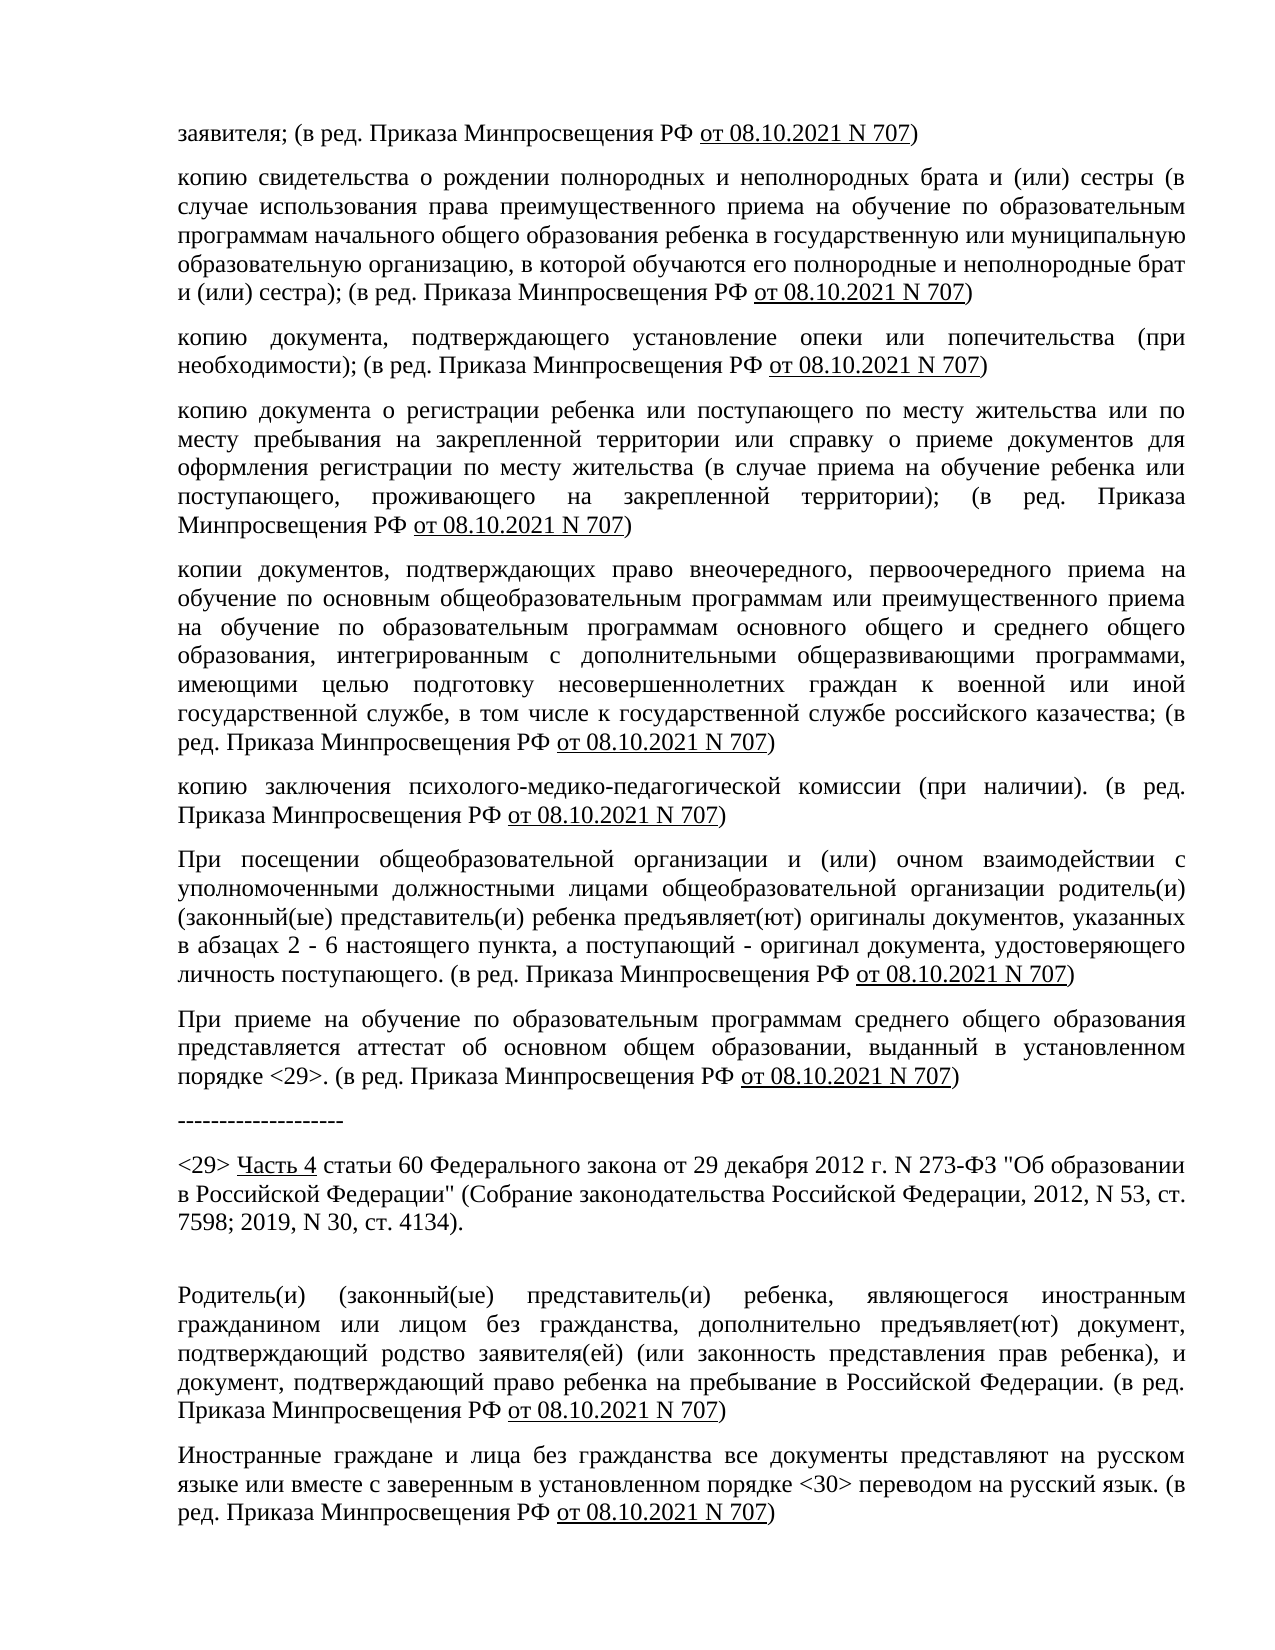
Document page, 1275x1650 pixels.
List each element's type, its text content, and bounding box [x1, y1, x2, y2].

text При посещении общеобразовательной организации и (или) очном взаимодействии с уполномоченными должностными лицами общеобразовательной организации родитель(и) (законный(ые) представитель(и) ребенка предъявляет(ют) оригиналы документов, указанных в абзацах 2 - 6 настоящего пункта, а поступающий - оригинал документа, удостоверяющего личность поступающего. (в ред. Приказа Минпросвещения РФ от 08.10.2021 N 707) [177, 844, 1186, 988]
text копию свидетельства о рождении полнородных и неполнородных брата и (или) сестры (в случае использования права преимущественного приема на обучение по образовательным программам начального общего образования ребенка в государственную или муниципальную образовательную организацию, в которой обучаются его полнородные и неполнородные брат и (или) сестра); (в ред. Приказа Минпросвещения РФ от 08.10.2021 N 707) [177, 162, 1186, 306]
text копию документа, подтверждающего установление опеки или попечительства (при необходимости); (в ред. Приказа Минпросвещения РФ от 08.10.2021 N 707) [177, 322, 1186, 379]
text -------------------- [177, 1106, 1186, 1134]
text Родитель(и) (законный(ые) представитель(и) ребенка, являющегося иностранным гражданином или лицом без гражданства, дополнительно предъявляет(ют) документ, подтверждающий родство заявителя(ей) (или законность представления прав ребенка), и документ, подтверждающий право ребенка на пребывание в Российской Федерации. (в ред. Приказа Минпросвещения РФ от 08.10.2021 N 707) [177, 1281, 1186, 1424]
text копию заключения психолого-медико-педагогической комиссии (при наличии). (в ред. Приказа Минпросвещения РФ от 08.10.2021 N 707) [177, 771, 1186, 829]
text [177, 118, 1186, 147]
text <29> Часть 4 статьи 60 Федерального закона от 29 декабря 2012 г. N 273-ФЗ "Об образовании в Российской Федерации" (Собрание законодательства Российской Федерации, 2012, N 53, ст. 7598; 2019, N 30, ст. 4134). [177, 1150, 1186, 1236]
text Иностранные граждане и лица без гражданства все документы представляют на русском языке или вместе с заверенным в установленном порядке <30> переводом на русский язык. (в ред. Приказа Минпросвещения РФ от 08.10.2021 N 707) [177, 1440, 1186, 1526]
text При приеме на обучение по образовательным программам среднего общего образования представляется аттестат об основном общем образовании, выданный в установленном порядке <29>. (в ред. Приказа Минпросвещения РФ от 08.10.2021 N 707) [177, 1004, 1186, 1090]
text копию документа о регистрации ребенка или поступающего по месту жительства или по месту пребывания на закрепленной территории или справку о приеме документов для оформления регистрации по месту жительства (в случае приема на обучение ребенка или поступающего, проживающего на закрепленной территории); (в ред. Приказа Минпросвещения РФ от 08.10.2021 N 707) [177, 395, 1186, 539]
text копии документов, подтверждающих право внеочередного, первоочередного приема на обучение по основным общеобразовательным программам или преимущественного приема на обучение по образовательным программам основного общего и среднего общего образования, интегрированным с дополнительными общеразвивающими программами, имеющими целью подготовку несовершеннолетних граждан к военной или иной государственной службе, в том числе к государственной службе российского казачества; (в ред. Приказа Минпросвещения РФ от 08.10.2021 N 707) [177, 554, 1186, 756]
